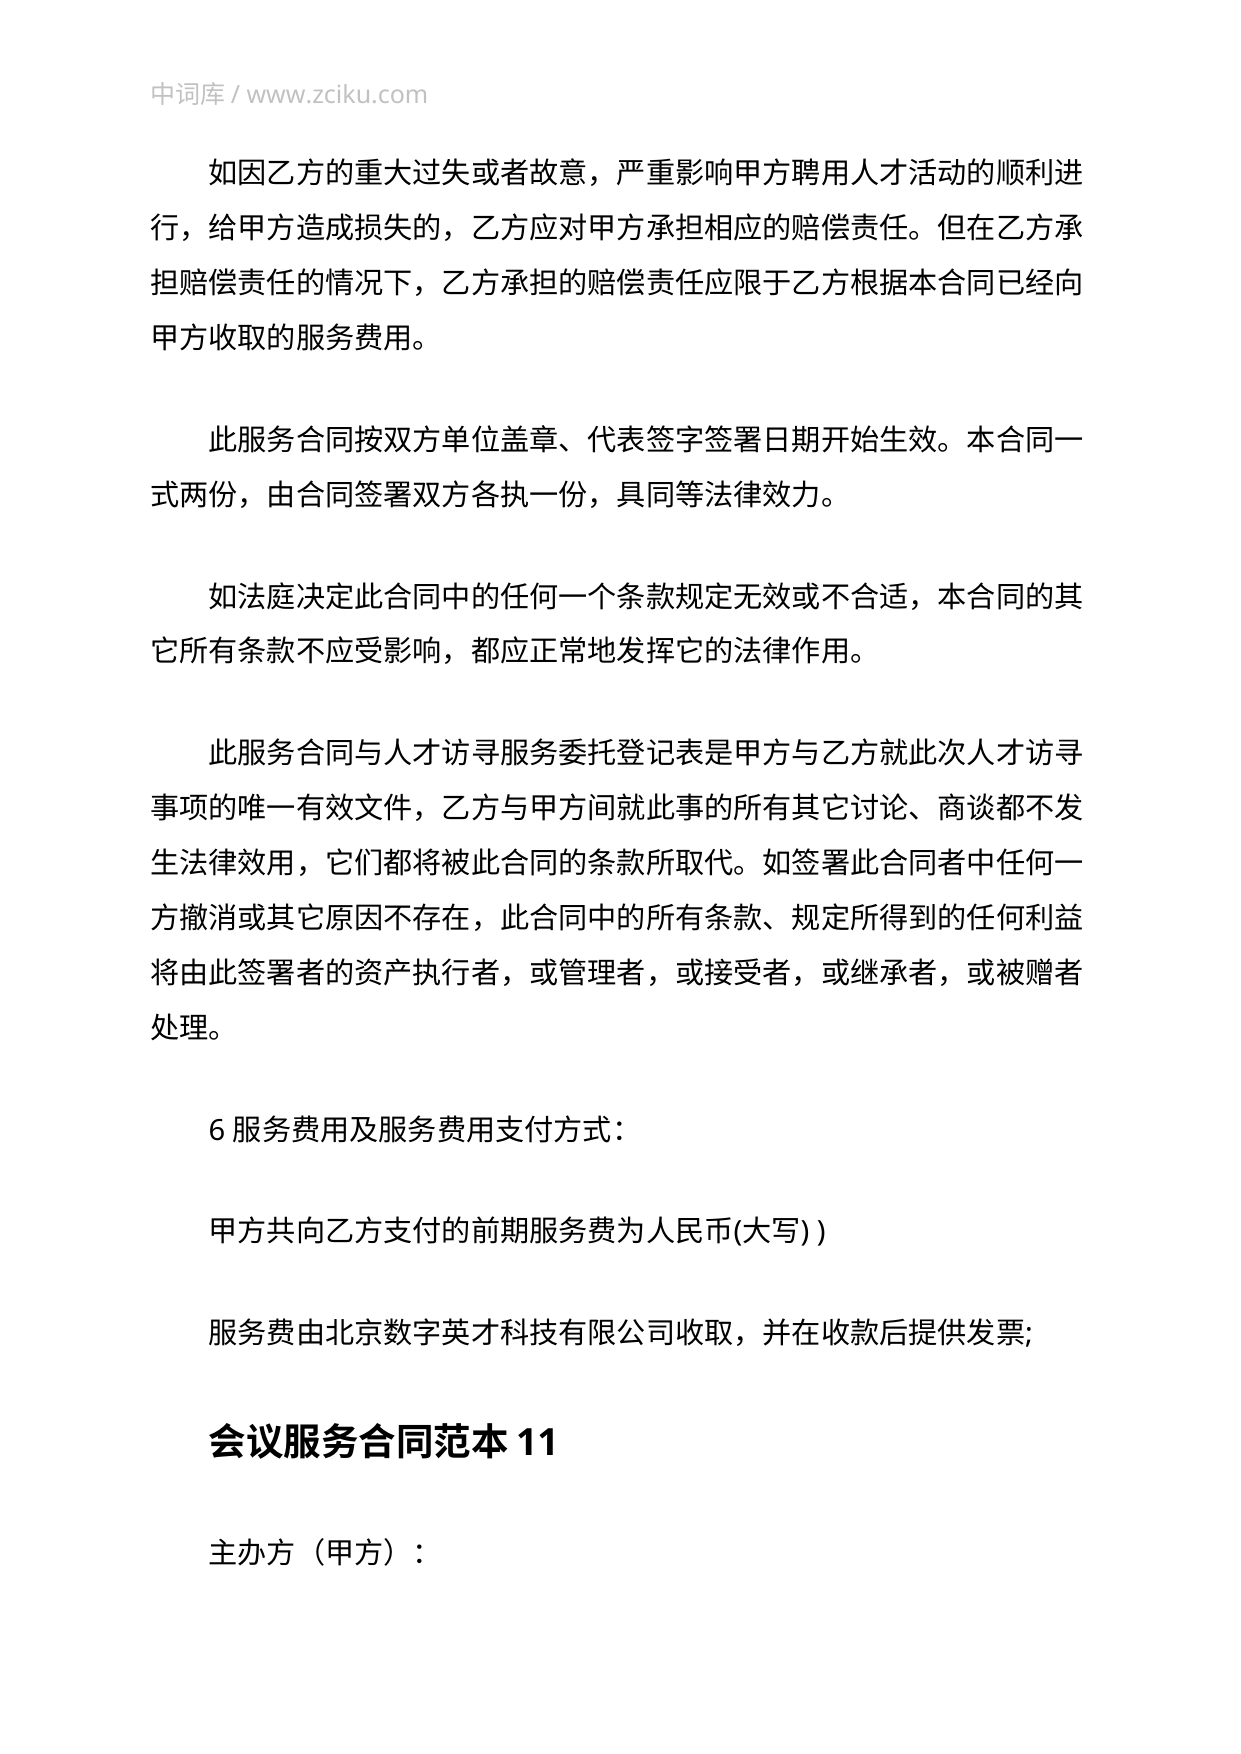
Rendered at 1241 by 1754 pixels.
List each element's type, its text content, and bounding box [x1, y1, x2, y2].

text 如因乙方的重大过失或者故意，严重影响甲方聘用人才活动的顺利进行，给甲方造成损失的，乙方应对甲方承担相应的赔偿责任。但在乙方承担赔偿责任的情况下，乙方承担的赔偿责任应限于乙方根据本合同已经向甲方收取的服务费用。 [150, 150, 1090, 357]
text 会议服务合同范本11 [150, 1412, 1090, 1466]
text 6 服务费用及服务费用支付方式： [150, 1106, 1090, 1148]
text 如法庭决定此合同中的任何一个条款规定无效或不合适，本合同的其它所有条款不应受影响，都应正常地发挥它的法律作用。 [150, 573, 1090, 670]
text 此服务合同与人才访寻服务委托登记表是甲方与乙方就此次人才访寻事项的唯一有效文件，乙方与甲方间就此事的所有其它讨论、商谈都不发生法律效用，它们都将被此合同的条款所取代。如签署此合同者中任何一方撤消或其它原因不存在，此合同中的所有条款、规定所得到的任何利益将由此签署者的资产执行者，或管理者，或接受者，或继承者，或被赠者处理。 [150, 730, 1090, 1047]
text 主办方（甲方）： [150, 1529, 1090, 1572]
text 服务费由北京数字英才科技有限公司收取，并在收款后提供发票; [150, 1310, 1090, 1352]
text 甲方共向乙方支付的前期服务费为人民币(大写) ) [150, 1208, 1090, 1250]
text 此服务合同按双方单位盖章、代表签字签署日期开始生效。本合同一式两份，由合同签署双方各执一份，具同等法律效力。 [150, 416, 1090, 514]
